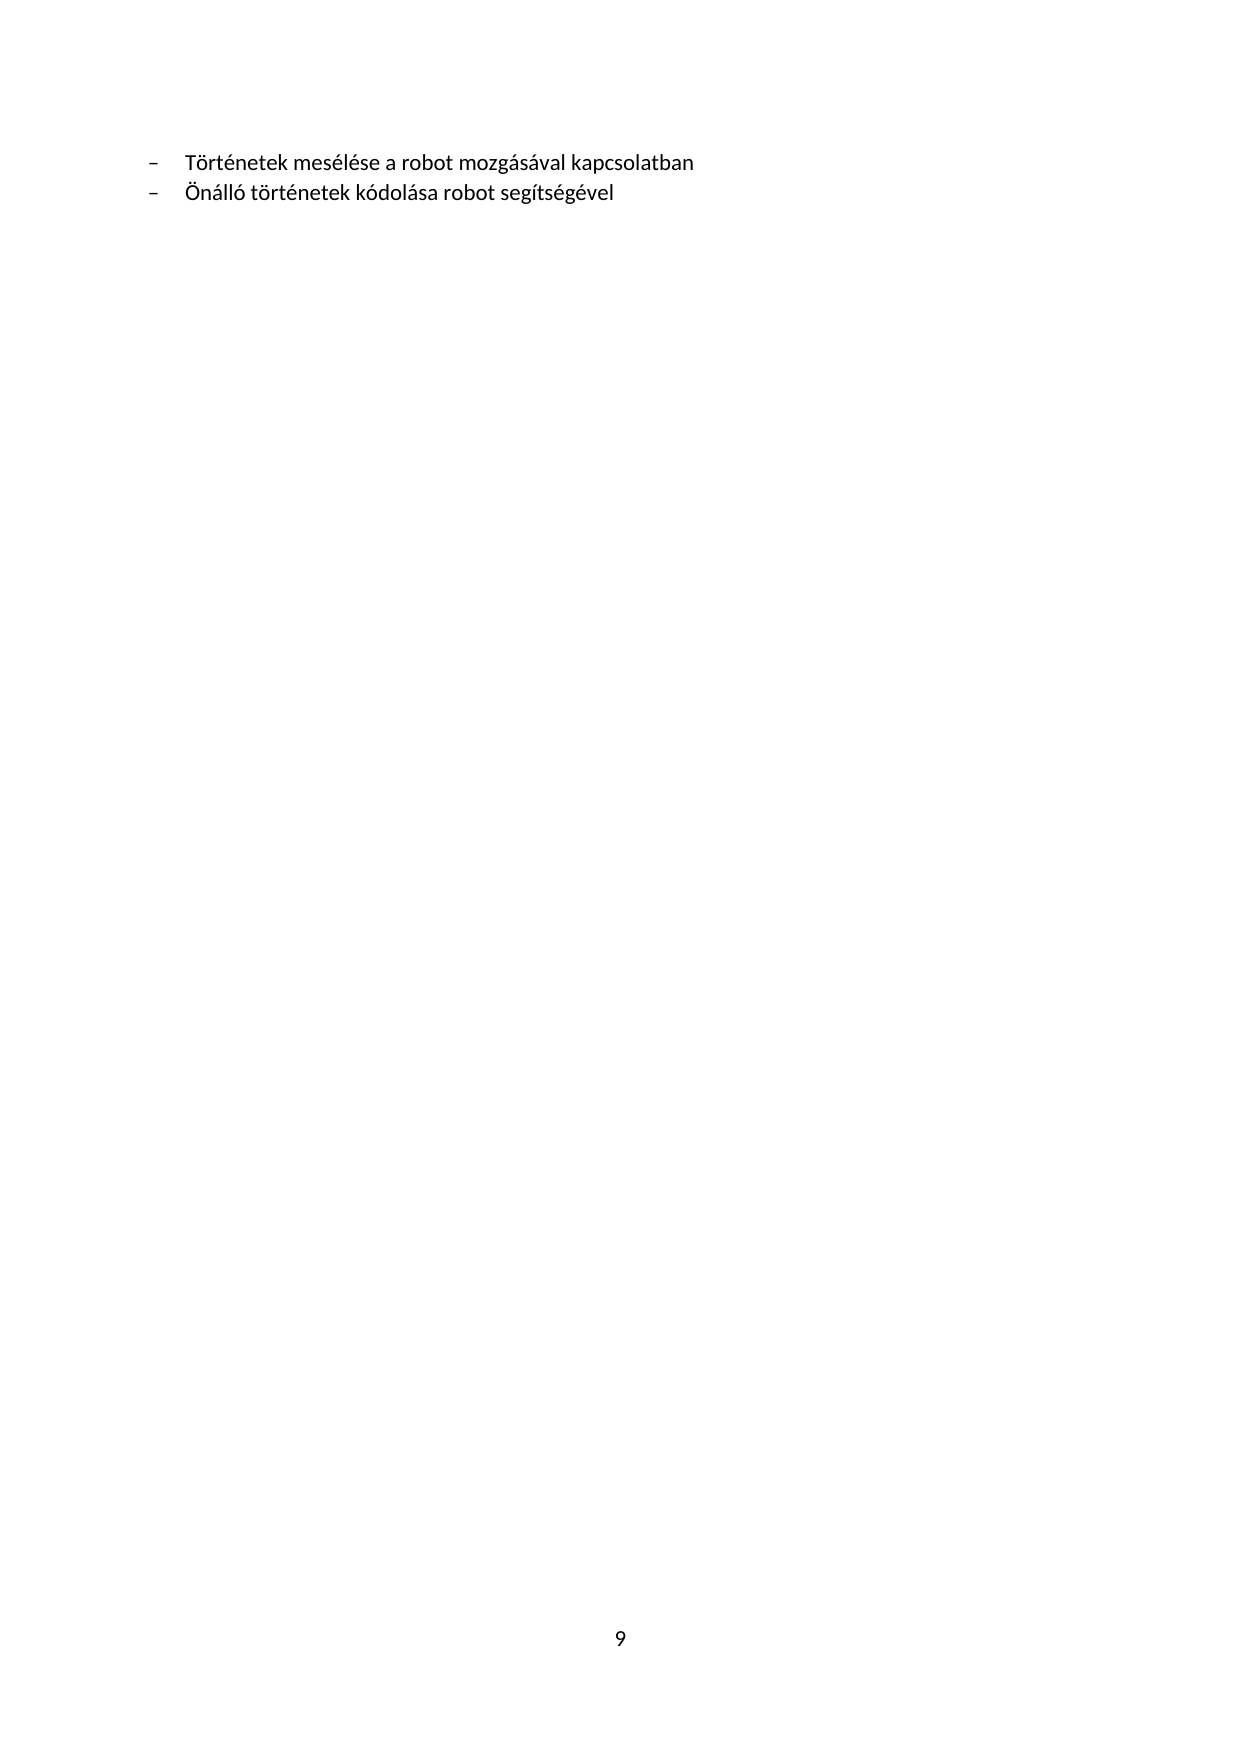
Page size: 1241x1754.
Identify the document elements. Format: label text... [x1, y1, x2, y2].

list Önálló történetek kódolása robot segítségével [148, 178, 1093, 206]
list Történetek mesélése a robot mozgásával kapcsolatban [148, 148, 1093, 176]
